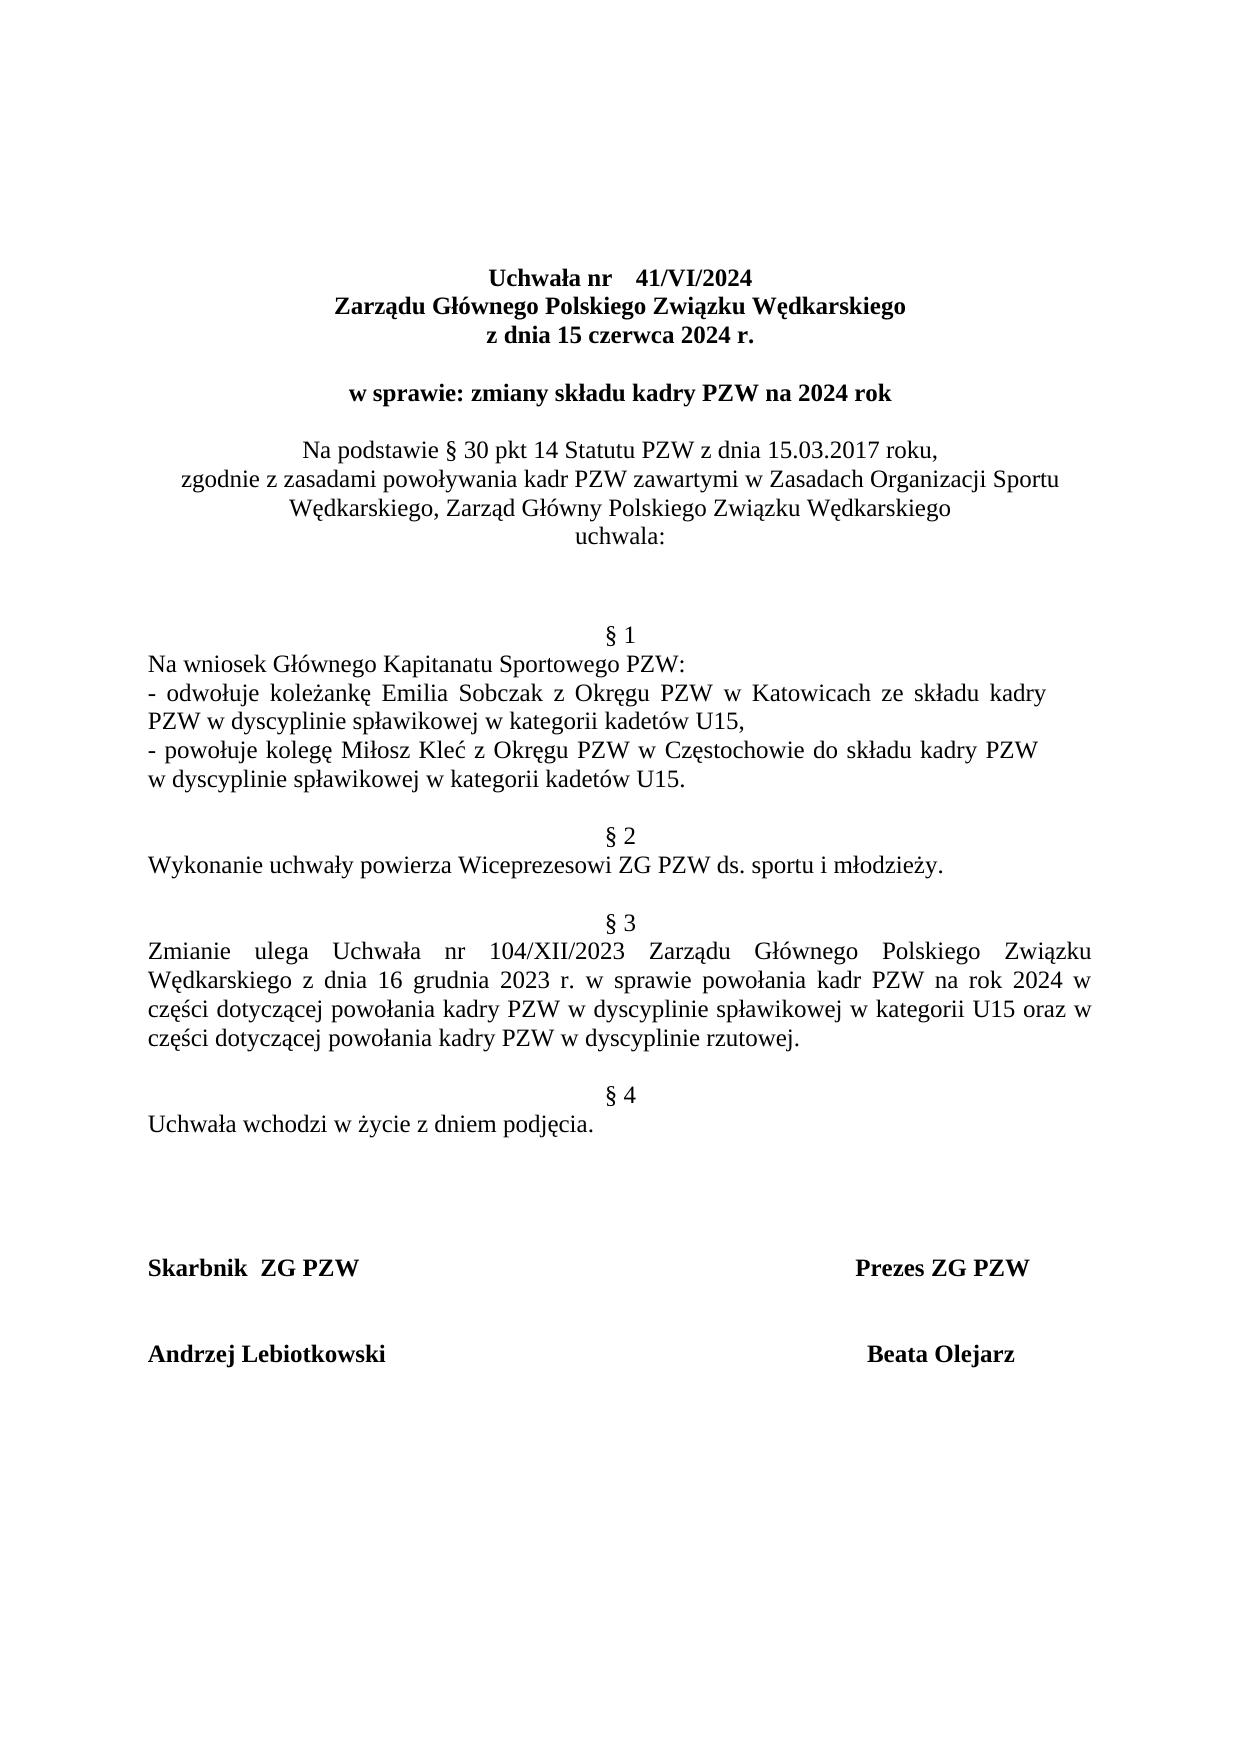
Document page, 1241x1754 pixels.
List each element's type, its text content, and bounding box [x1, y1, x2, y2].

text Uchwała nr 41/VI/2024 [148, 263, 1093, 291]
text Uchwała wchodzi w życie z dniem podjęcia. [148, 1109, 1093, 1138]
text - powołuje kolegę Miłosz Kleć z Okręgu PZW w Częstochowie do składu kadry PZW w dyscyplinie spławikowej w kategorii kadetów U15. [148, 735, 1048, 793]
text § 1 [148, 620, 1093, 649]
text - odwołuje koleżankę Emilia Sobczak z Okręgu PZW w Katowicach ze składu kadry PZW w dyscyplinie spławikowej w kategorii kadetów U15, [148, 678, 1048, 735]
text § 4 [148, 1080, 1093, 1109]
text Na podstawie § 30 pkt 14 Statutu PZW z dnia 15.03.2017 roku, zgodnie z zasadami powoływania kadr PZW zawartymi w Zasadach Organizacji Sportu Wędkarskiego, Zarząd Główny Polskiego Związku Wędkarskiego [148, 435, 1093, 521]
text Wykonanie uchwały powierza Wiceprezesowi ZG PZW ds. sportu i młodzieży. [148, 850, 1093, 879]
text Zarządu Głównego Polskiego Związku Wędkarskiego [148, 291, 1093, 320]
text uchwala: [148, 521, 1093, 550]
text § 3 [148, 908, 1093, 936]
text w sprawie: zmiany składu kadry PZW na 2024 rok [148, 378, 1093, 406]
text Andrzej Lebiotkowski Beata Olejarz [148, 1339, 1093, 1368]
text Na wniosek Głównego Kapitanatu Sportowego PZW: [148, 649, 1048, 678]
text z dnia 15 czerwca 2024 r. [148, 320, 1093, 349]
text Zmianie ulega Uchwała nr 104/XII/2023 Zarządu Głównego Polskiego Związku Wędkarskiego z dnia 16 grudnia 2023 r. w sprawie powołania kadr PZW na rok 2024 w części dotyczącej powołania kadry PZW w dyscyplinie spławikowej w kategorii U15 oraz w części dotyczącej powołania kadry PZW w dyscyplinie rzutowej. [148, 936, 1093, 1051]
text § 2 [148, 821, 1093, 850]
text Skarbnik ZG PZW Prezes ZG PZW [148, 1253, 1093, 1281]
